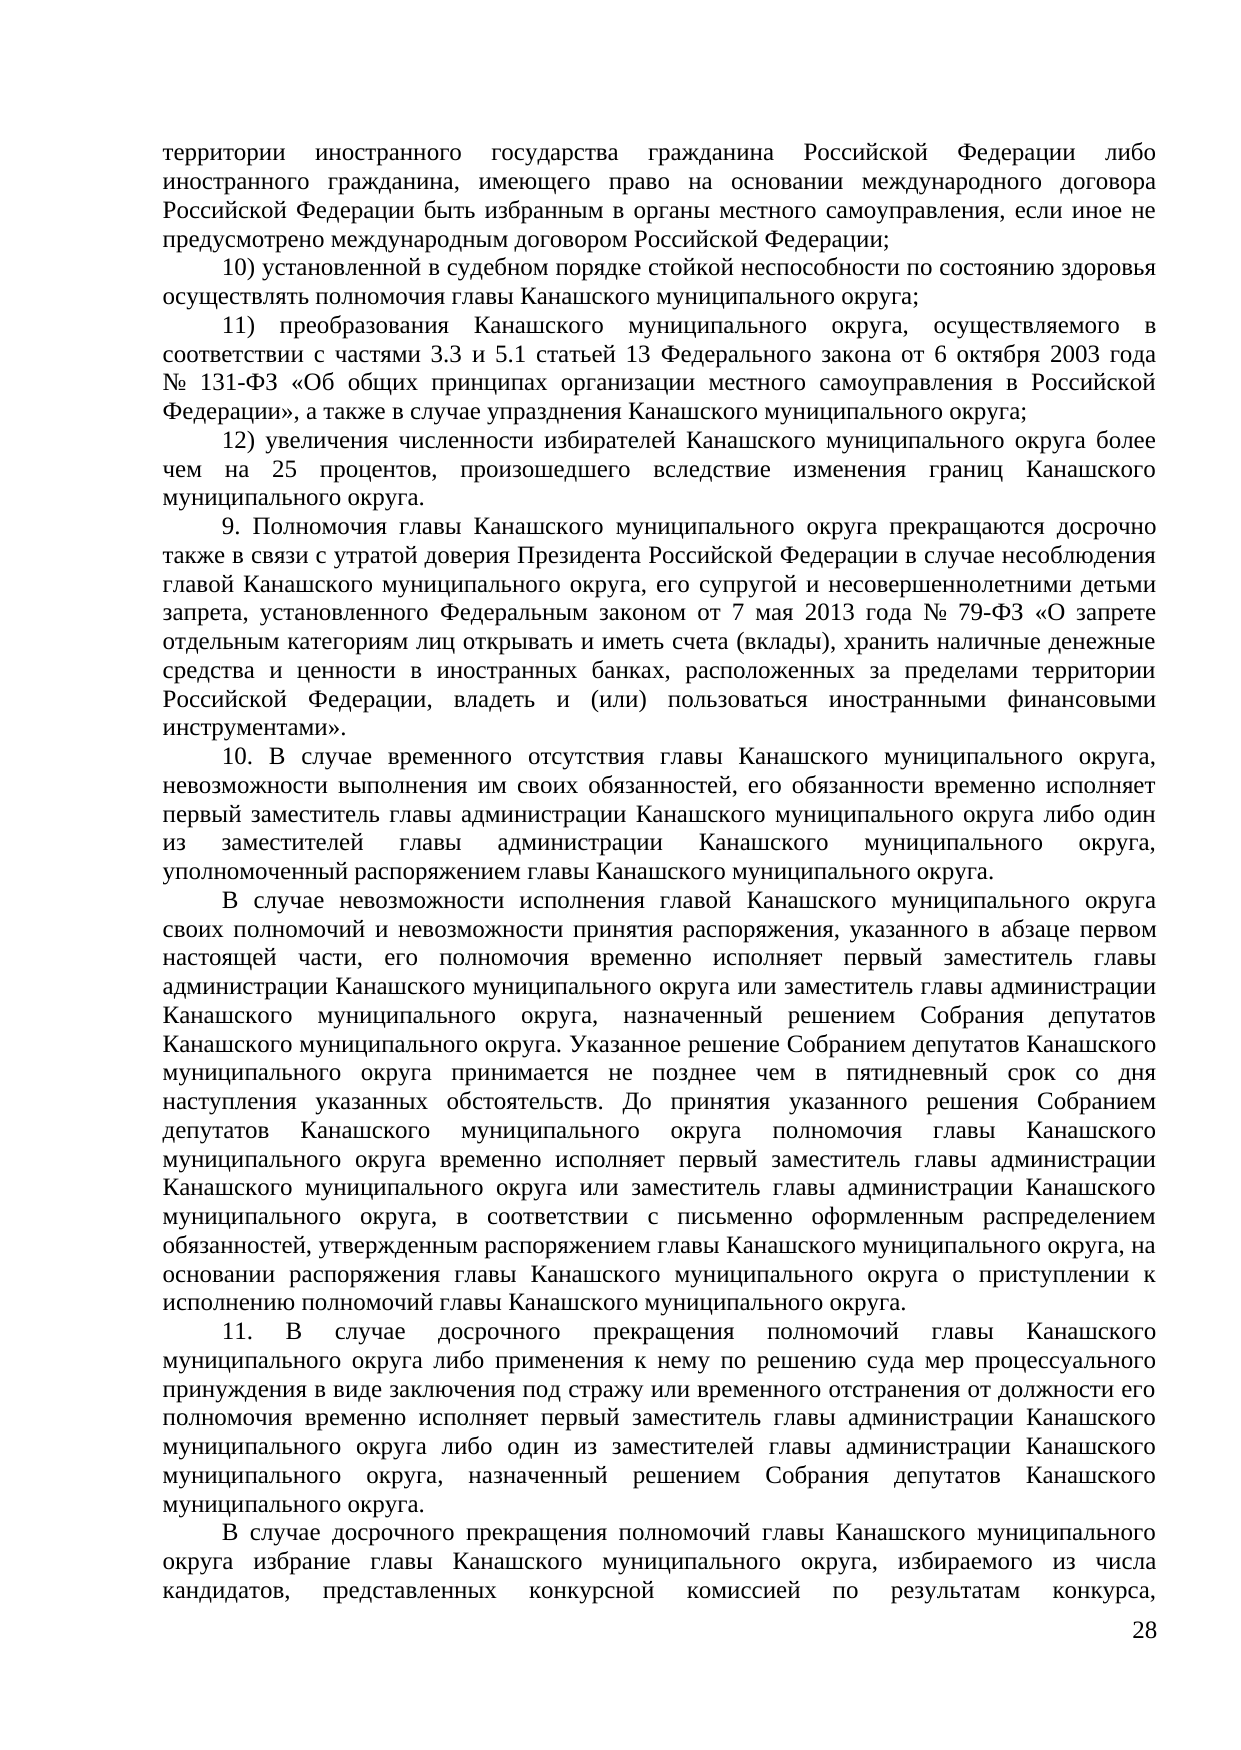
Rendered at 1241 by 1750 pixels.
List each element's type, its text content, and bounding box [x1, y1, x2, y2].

text 11. В случае досрочного прекращения полномочий главы Канашского муниципального округа либо применения к нему по решению суда мер процессуального принуждения в виде заключения под стражу или временного отстранения от должности его полномочия временно исполняет первый заместитель главы администрации Канашского муниципального округа либо один из заместителей главы администрации Канашского муниципального округа, назначенный решением Собрания депутатов Канашского муниципального округа. [162, 1316, 1157, 1517]
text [162, 1517, 1157, 1604]
text 12) увеличения численности избирателей Канашского муниципального округа более чем на 25 процентов, произошедшего вследствие изменения границ Канашского муниципального округа. [162, 425, 1157, 511]
text 10. В случае временного отсутствия главы Канашского муниципального округа, невозможности выполнения им своих обязанностей, его обязанности временно исполняет первый заместитель главы администрации Канашского муниципального округа либо один из заместителей главы администрации Канашского муниципального округа, уполномоченный распоряжением главы Канашского муниципального округа. [162, 741, 1157, 885]
text 9. Полномочия главы Канашского муниципального округа прекращаются досрочно также в связи с утратой доверия Президента Российской Федерации в случае несоблюдения главой Канашского муниципального округа, его супругой и несовершеннолетними детьми запрета, установленного Федеральным законом от 7 мая 2013 года № 79-ФЗ «О запрете отдельным категориям лиц открывать и иметь счета (вклады), хранить наличные денежные средства и ценности в иностранных банках, расположенных за пределами территории Российской Федерации, владеть и (или) пользоваться иностранными финансовыми инструментами». [162, 511, 1157, 741]
text 11) преобразования Канашского муниципального округа, осуществляемого в соответствии с частями 3.3 и 5.1 статьей 13 Федерального закона от 6 октября 2003 года № 131-ФЗ «Об общих принципах организации местного самоуправления в Российской Федерации», а также в случае упразднения Канашского муниципального округа; [162, 310, 1157, 425]
text В случае невозможности исполнения главой Канашского муниципального округа своих полномочий и невозможности принятия распоряжения, указанного в абзаце первом настоящей части, его полномочия временно исполняет первый заместитель главы администрации Канашского муниципального округа или заместитель главы администрации Канашского муниципального округа, назначенный решением Собрания депутатов Канашского муниципального округа. Указанное решение Собранием депутатов Канашского муниципального округа принимается не позднее чем в пятидневный срок со дня наступления указанных обстоятельств. До принятия указанного решения Собранием депутатов Канашского муниципального округа полномочия главы Канашского муниципального округа временно исполняет первый заместитель главы администрации Канашского муниципального округа или заместитель главы администрации Канашского муниципального округа, в соответствии с письменно оформленным распределением обязанностей, утвержденным распоряжением главы Канашского муниципального округа, на основании распоряжения главы Канашского муниципального округа о приступлении к исполнению полномочий главы Канашского муниципального округа. [162, 885, 1157, 1316]
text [162, 137, 1157, 252]
text 10) установленной в судебном порядке стойкой неспособности по состоянию здоровья осуществлять полномочия главы Канашского муниципального округа; [162, 252, 1157, 310]
